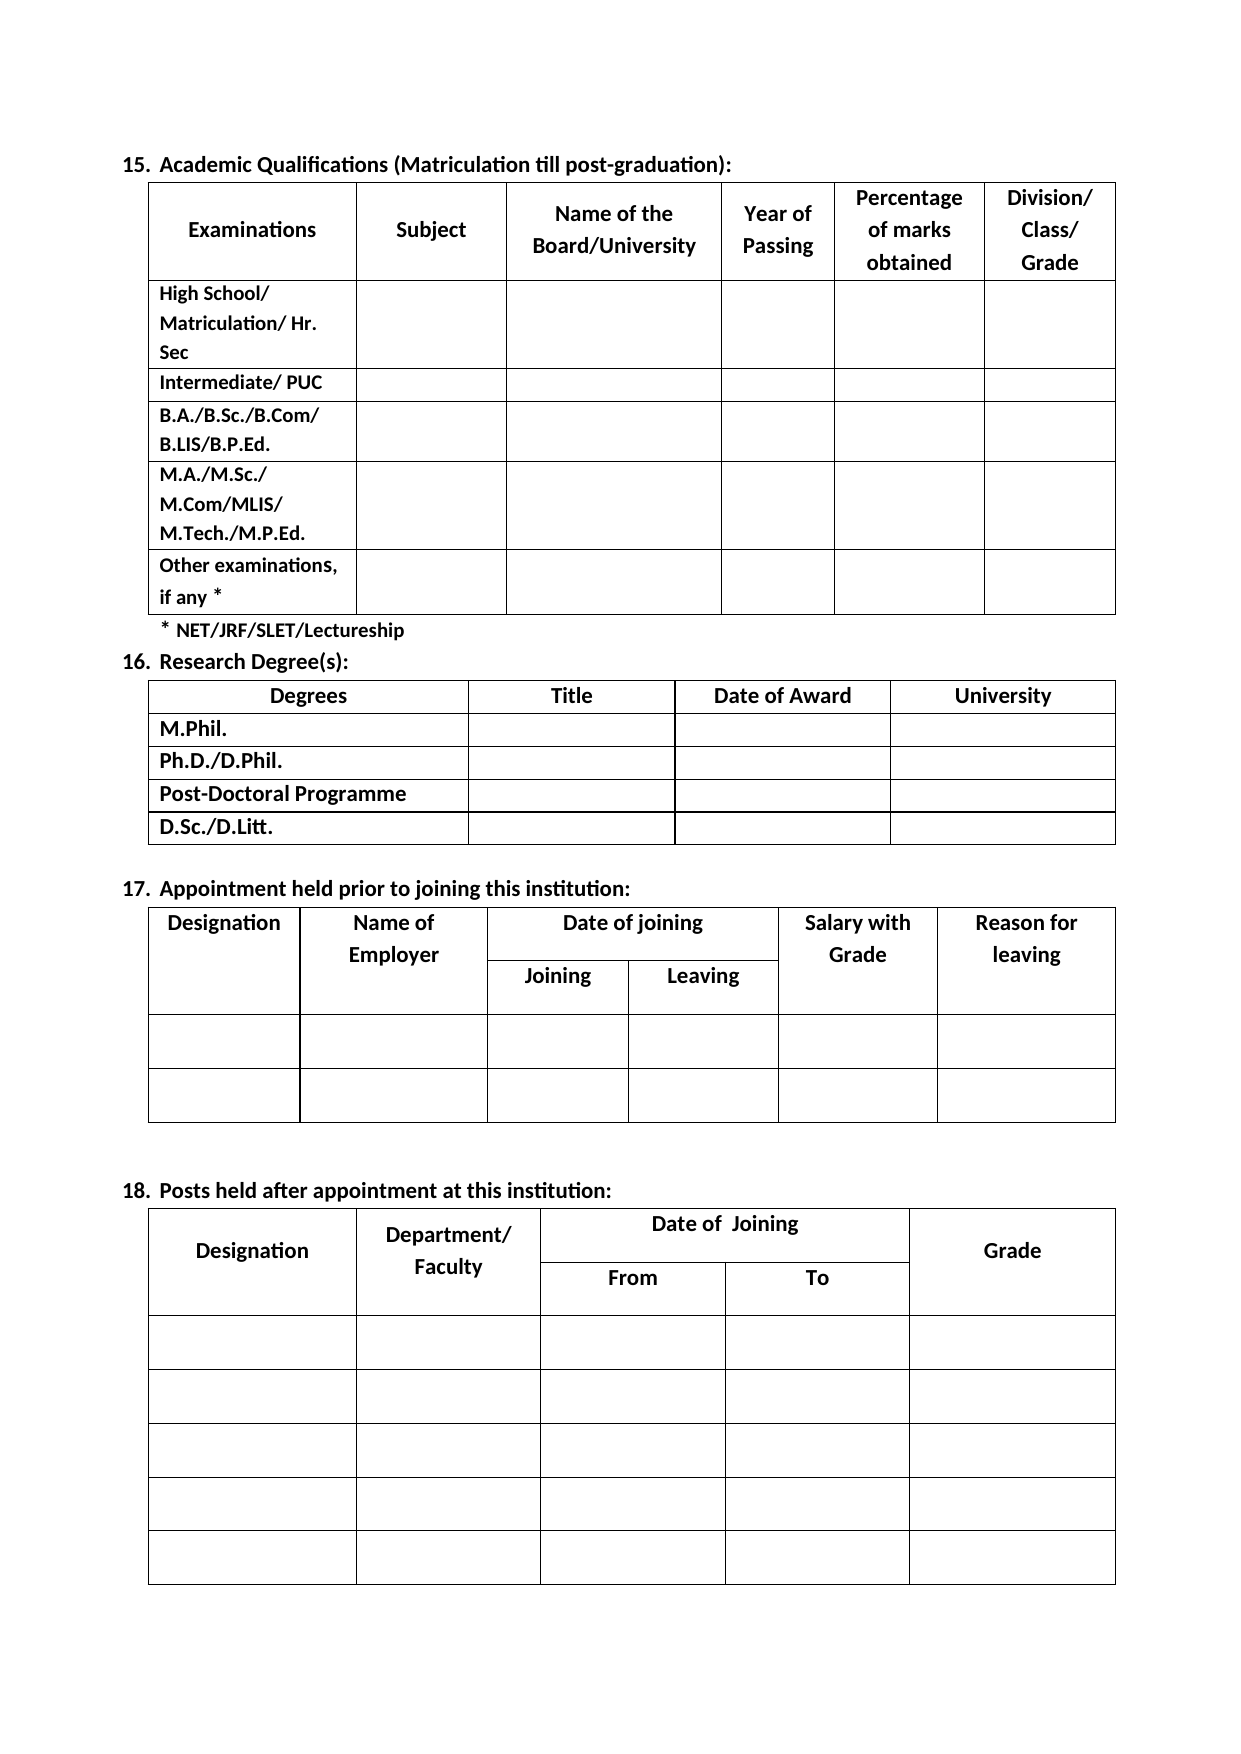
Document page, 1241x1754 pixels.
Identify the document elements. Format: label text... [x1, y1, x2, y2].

list Posts held after appointment at this institution: [122, 1176, 1153, 1204]
table_cell [726, 1424, 909, 1477]
table_cell Other examinations, if any * [149, 550, 356, 614]
table_cell [507, 369, 721, 401]
table_cell Post-Doctoral Programme [149, 780, 468, 811]
table_cell [910, 1424, 1115, 1477]
table_header Division/ Class/ Grade [985, 183, 1115, 279]
table_cell [507, 462, 721, 549]
table_header Subject [357, 183, 506, 279]
table_header Year of Passing [722, 183, 834, 279]
table_cell [149, 1069, 299, 1122]
table_cell [357, 402, 506, 461]
table_cell [149, 1424, 356, 1477]
table_header University [891, 681, 1115, 713]
table_cell [676, 747, 890, 778]
table_cell [469, 813, 674, 844]
table_header Designation [149, 1209, 356, 1315]
table_header Grade [910, 1209, 1115, 1315]
table_cell [149, 1015, 299, 1068]
table_cell M.A./M.Sc./ M.Com/MLIS/ M.Tech./M.P.Ed. [149, 462, 356, 549]
table_cell [722, 281, 834, 368]
table_header Designation [149, 908, 299, 1014]
table_header Reason for leaving [938, 908, 1115, 1014]
table_cell [149, 1531, 356, 1584]
table_header Date of Award [676, 681, 890, 713]
table_cell [910, 1531, 1115, 1584]
table_cell [985, 402, 1115, 461]
table_cell [629, 1069, 778, 1122]
table_cell [541, 1370, 725, 1423]
table_header Name of the Board/University [507, 183, 721, 279]
table_header Percentage of marks obtained [835, 183, 984, 279]
table_header Salary with Grade [779, 908, 937, 1014]
table_cell [629, 1015, 778, 1068]
table_cell [835, 402, 984, 461]
table_cell [469, 714, 674, 746]
table_cell [910, 1316, 1115, 1369]
table_cell [357, 281, 506, 368]
table_header Date of joining [488, 908, 778, 960]
table_cell [541, 1424, 725, 1477]
table_cell [835, 369, 984, 401]
table_cell [891, 780, 1115, 811]
table_cell [488, 1015, 628, 1068]
table_cell [726, 1531, 909, 1584]
table_cell [938, 1015, 1115, 1068]
table_cell [779, 1015, 937, 1068]
table_cell [357, 1531, 540, 1584]
table_cell [507, 281, 721, 368]
table_header Date of Joining [541, 1209, 909, 1262]
table_cell M.Phil. [149, 714, 468, 746]
table_cell [469, 747, 674, 778]
table_cell [357, 1316, 540, 1369]
table_cell [985, 369, 1115, 401]
table_cell [726, 1370, 909, 1423]
table_cell [149, 1478, 356, 1530]
table_cell [488, 1069, 628, 1122]
table_cell [726, 1316, 909, 1369]
table_cell [891, 714, 1115, 746]
table_cell [149, 1316, 356, 1369]
table_cell [357, 462, 506, 549]
table_header Title [469, 681, 674, 713]
table_cell [722, 369, 834, 401]
table_cell [910, 1370, 1115, 1423]
table_cell [541, 1316, 725, 1369]
table_cell [722, 550, 834, 614]
table_cell [891, 813, 1115, 844]
table_cell [779, 1069, 937, 1122]
table_cell [301, 1069, 487, 1122]
table_cell [835, 550, 984, 614]
table_cell From [541, 1263, 725, 1315]
table_header Examinations [149, 183, 356, 279]
table_cell Joining [488, 961, 628, 1014]
list Academic Qualifications (Matriculation till post-graduation): [122, 150, 1153, 178]
table_cell To [726, 1263, 909, 1315]
table_cell [357, 1424, 540, 1477]
table_cell [357, 369, 506, 401]
table_cell Intermediate/ PUC [149, 369, 356, 401]
table_cell [726, 1478, 909, 1530]
table_header Name of Employer [301, 908, 487, 1014]
table_header Degrees [149, 681, 468, 713]
table_cell [835, 281, 984, 368]
table_cell [301, 1015, 487, 1068]
table_cell High School/ Matriculation/ Hr. Sec [149, 281, 356, 368]
table_cell [835, 462, 984, 549]
table_cell [507, 402, 721, 461]
table_cell [507, 550, 721, 614]
table_cell [469, 780, 674, 811]
table_cell [357, 550, 506, 614]
table_cell [149, 1370, 356, 1423]
table_cell [541, 1478, 725, 1530]
table_cell [676, 813, 890, 844]
table_cell D.Sc./D.Litt. [149, 813, 468, 844]
table_cell [985, 281, 1115, 368]
table_cell [722, 402, 834, 461]
table_cell [891, 747, 1115, 778]
table_cell [357, 1478, 540, 1530]
table_cell [938, 1069, 1115, 1122]
table_cell [722, 462, 834, 549]
list Research Degree(s): [122, 647, 1153, 676]
table_cell [676, 714, 890, 746]
table_cell [985, 462, 1115, 549]
list Appointment held prior to joining this institution: [122, 874, 1153, 902]
table_header Department/ Faculty [357, 1209, 540, 1315]
table_cell Leaving [629, 961, 778, 1014]
table_cell [357, 1370, 540, 1423]
table_cell B.A./B.Sc./B.Com/B.LIS/B.P.Ed. [149, 402, 356, 461]
table_cell [676, 780, 890, 811]
table_cell Ph.D./D.Phil. [149, 747, 468, 778]
table_cell [985, 550, 1115, 614]
text * NET/JRF/SLET/Lectureship [159, 615, 1153, 643]
table_cell [910, 1478, 1115, 1530]
table_cell [541, 1531, 725, 1584]
